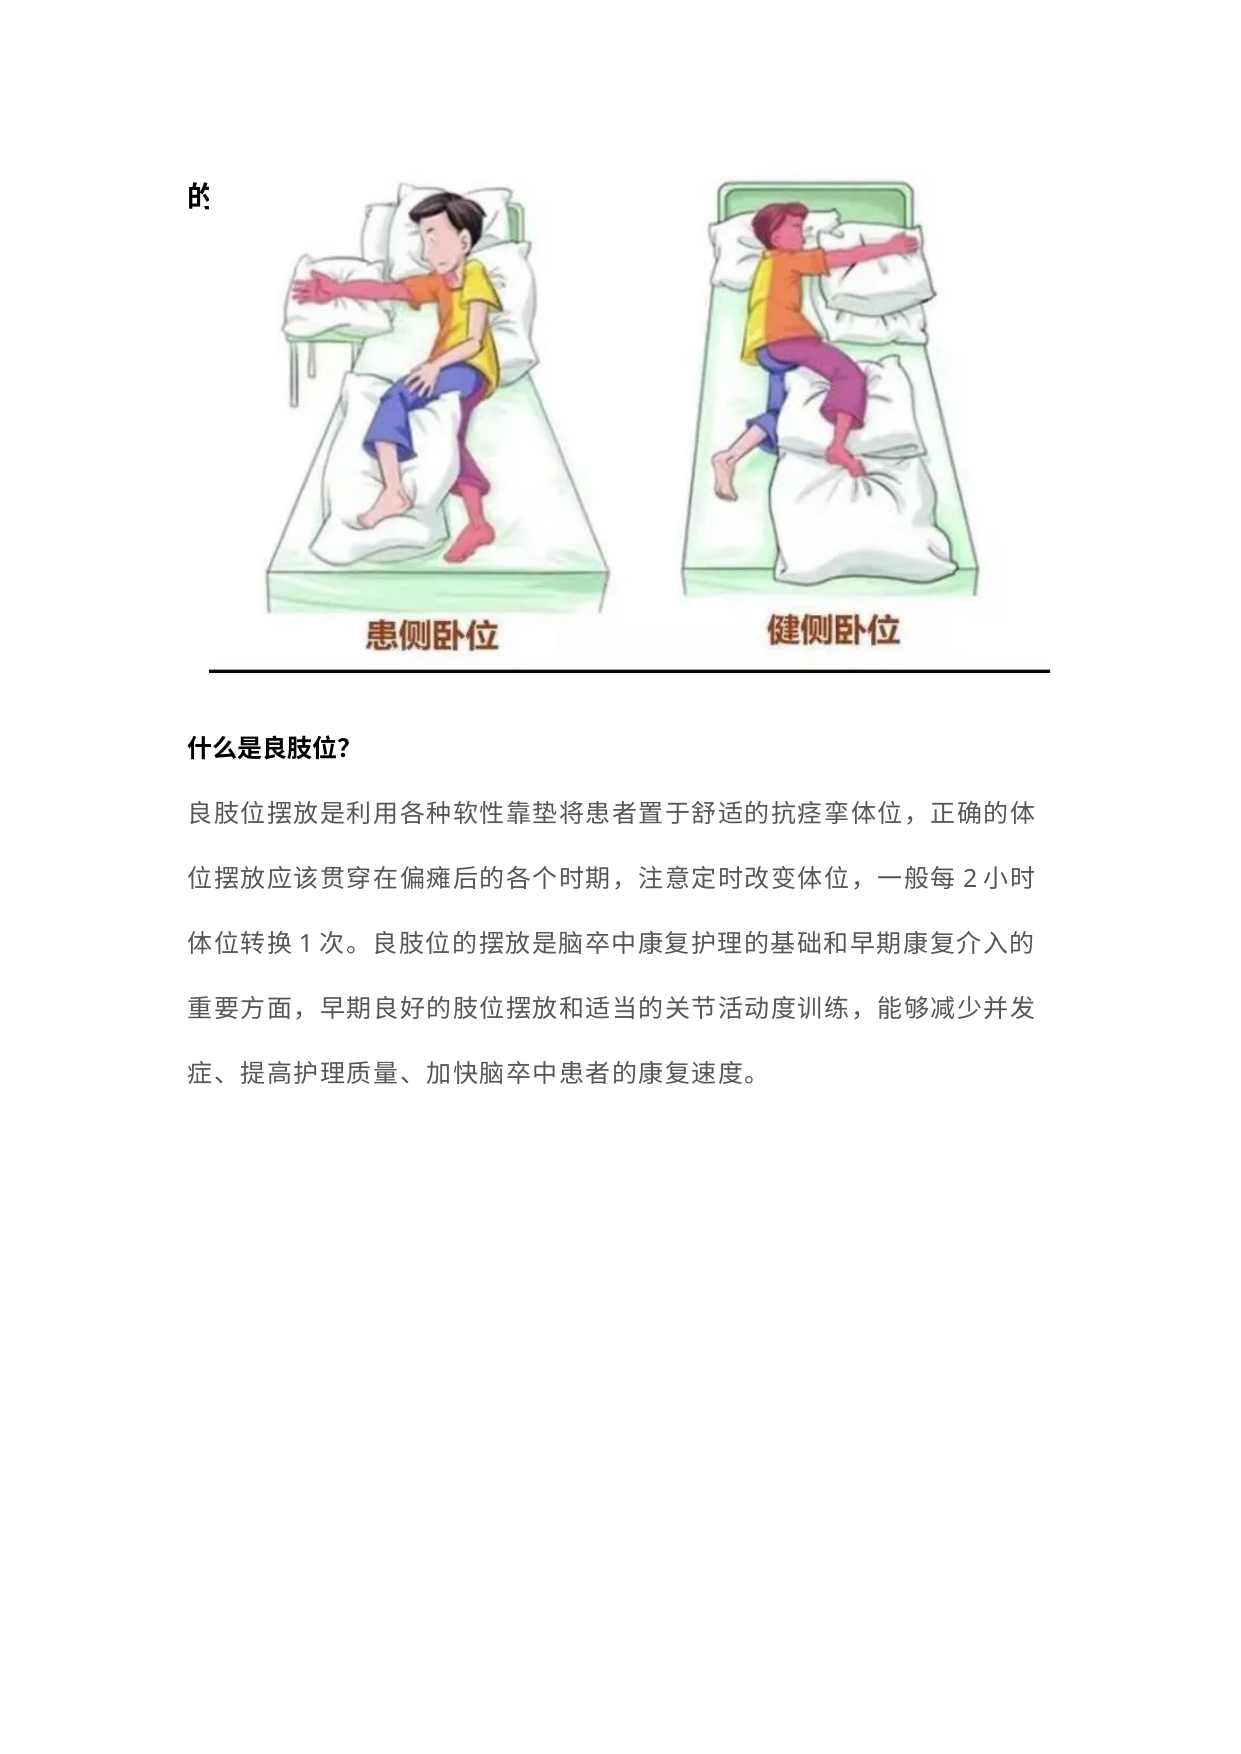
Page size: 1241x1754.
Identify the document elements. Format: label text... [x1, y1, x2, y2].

text 什么是良肢位？ [187, 714, 1053, 779]
text 的良肢位摆放 [187, 162, 209, 227]
picture [209, 107, 1051, 673]
text 良肢位摆放是利用各种软性靠垫将患者置于舒适的抗痉挛体位，正确的体位摆放应该贯穿在偏瘫后的各个时期，注意定时改变体位，一般每2小时体位转换1次。良肢位的摆放是脑卒中康复护理的基础和早期康复介入的重要方面，早期良好的肢位摆放和适当的关节活动度训练，能够减少并发症、提高护理质量、加快脑卒中患者的康复速度。 [187, 779, 1053, 1104]
